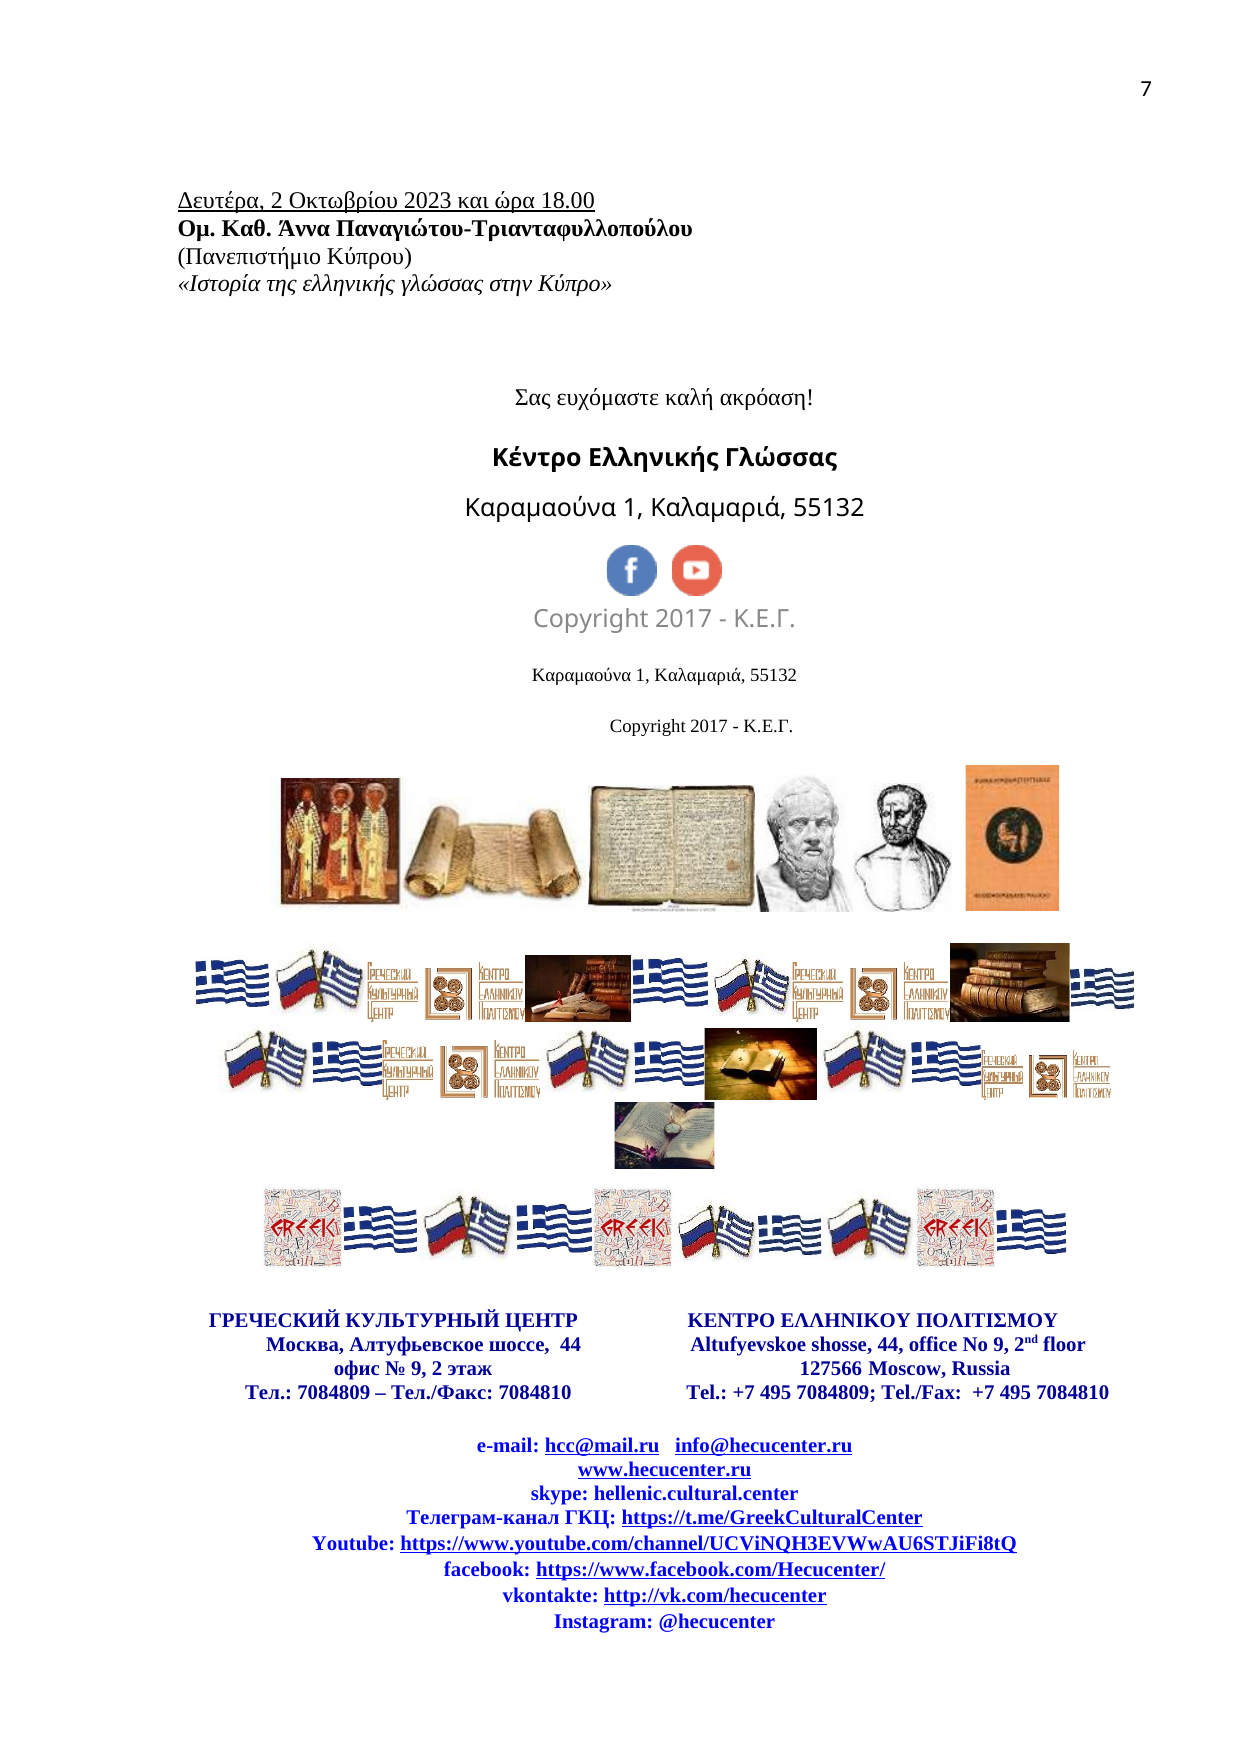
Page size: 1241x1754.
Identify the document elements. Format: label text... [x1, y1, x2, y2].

table_header [599, 540, 664, 601]
picture [262, 1187, 1067, 1268]
text Καραμαούνα 1, Καλαμαριά, 55132 [177, 664, 1152, 685]
picture [672, 545, 722, 596]
text Copyright 2017 - Κ.Ε.Γ. [177, 714, 1152, 736]
table_header [664, 540, 729, 601]
text Δευτέρα, 2 Οκτωβρίου 2023 και ώρα 18.00 Ομ. Καθ. Άννα Παναγιώτου-Τριανταφυλλοπούλου (Πανεπιστήμιο Κύπρου) «Ιστορία της ελληνικής γλώσσας στην Κύπρο» [177, 187, 1152, 297]
picture [218, 1023, 1111, 1100]
picture [606, 545, 657, 596]
picture [965, 765, 1060, 911]
text Κέντρο Ελληνικής Γλώσσας [177, 440, 1152, 474]
text Σας ευχόμαστε καλή ακρόαση! [177, 383, 1152, 411]
text Copyright 2017 - Κ.Ε.Γ. [177, 601, 1152, 634]
picture [614, 1102, 715, 1169]
picture [194, 942, 1135, 1022]
text Καραμαούνα 1, Καλαμαριά, 55132 [177, 489, 1152, 523]
